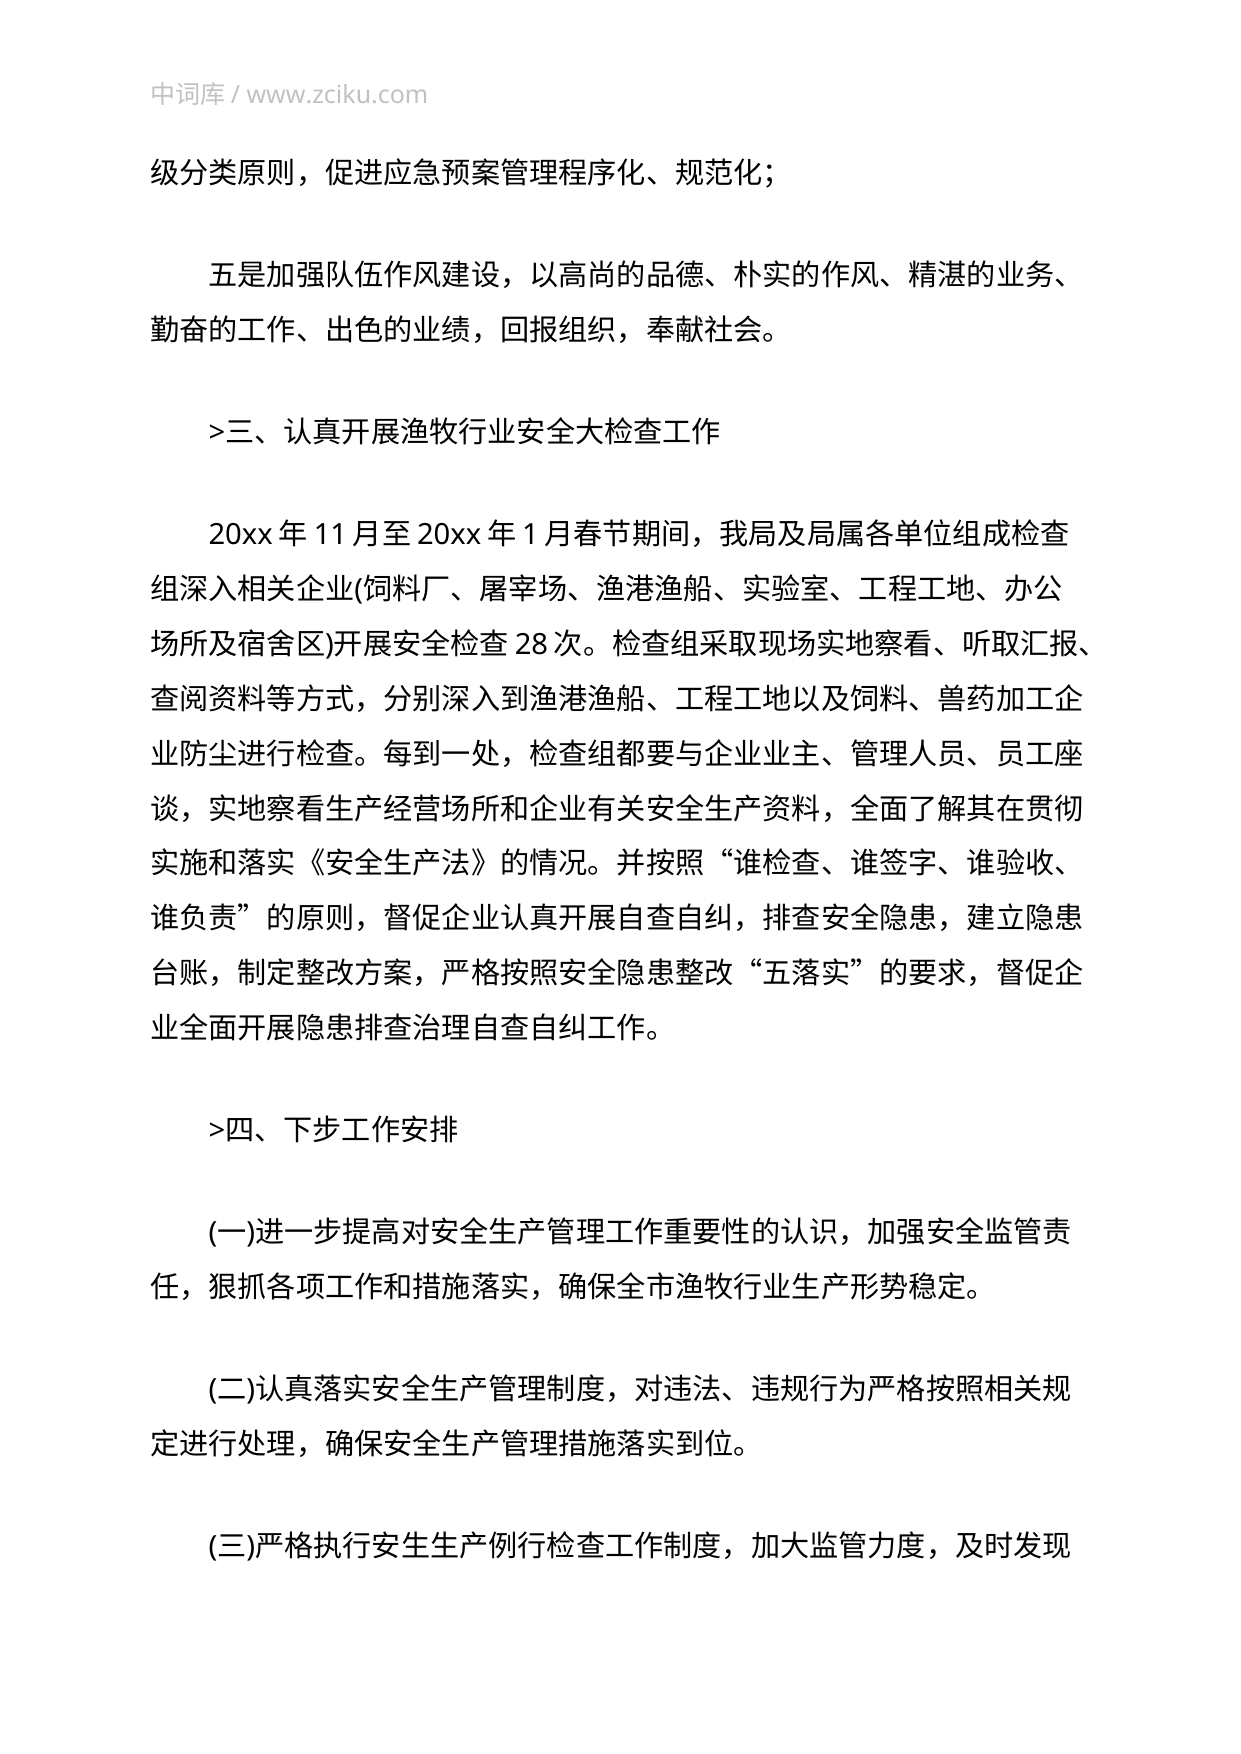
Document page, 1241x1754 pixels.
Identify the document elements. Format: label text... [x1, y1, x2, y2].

text >四、下步工作安排 [150, 1107, 1090, 1149]
text (一)进一步提高对安全生产管理工作重要性的认识，加强安全监管责任，狠抓各项工作和措施落实，确保全市渔牧行业生产形势稳定。 [150, 1208, 1090, 1306]
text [150, 1522, 1090, 1564]
text >三、认真开展渔牧行业安全大检查工作 [150, 408, 1090, 451]
text 五是加强队伍作风建设，以高尚的品德、朴实的作风、精湛的业务、勤奋的工作、出色的业绩，回报组织，奉献社会。 [150, 252, 1090, 349]
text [150, 150, 1090, 192]
text 20xx年11月至20xx年1月春节期间，我局及局属各单位组成检查组深入相关企业(饲料厂、屠宰场、渔港渔船、实验室、工程工地、办公场所及宿舍区)开展安全检查28次。检查组采取现场实地察看、听取汇报、查阅资料等方式，分别深入到渔港渔船、工程工地以及饲料、兽药加工企业防尘进行检查。每到一处，检查组都要与企业业主、管理人员、员工座谈，实地察看生产经营场所和企业有关安全生产资料，全面了解其在贯彻实施和落实《安全生产法》的情况。并按照“谁检查、谁签字、谁验收、谁负责”的原则，督促企业认真开展自查自纠，排查安全隐患，建立隐患台账，制定整改方案，严格按照安全隐患整改“五落实”的要求，督促企业全面开展隐患排查治理自查自纠工作。 [150, 510, 1090, 1047]
text (二)认真落实安全生产管理制度，对违法、违规行为严格按照相关规定进行处理，确保安全生产管理措施落实到位。 [150, 1365, 1090, 1463]
